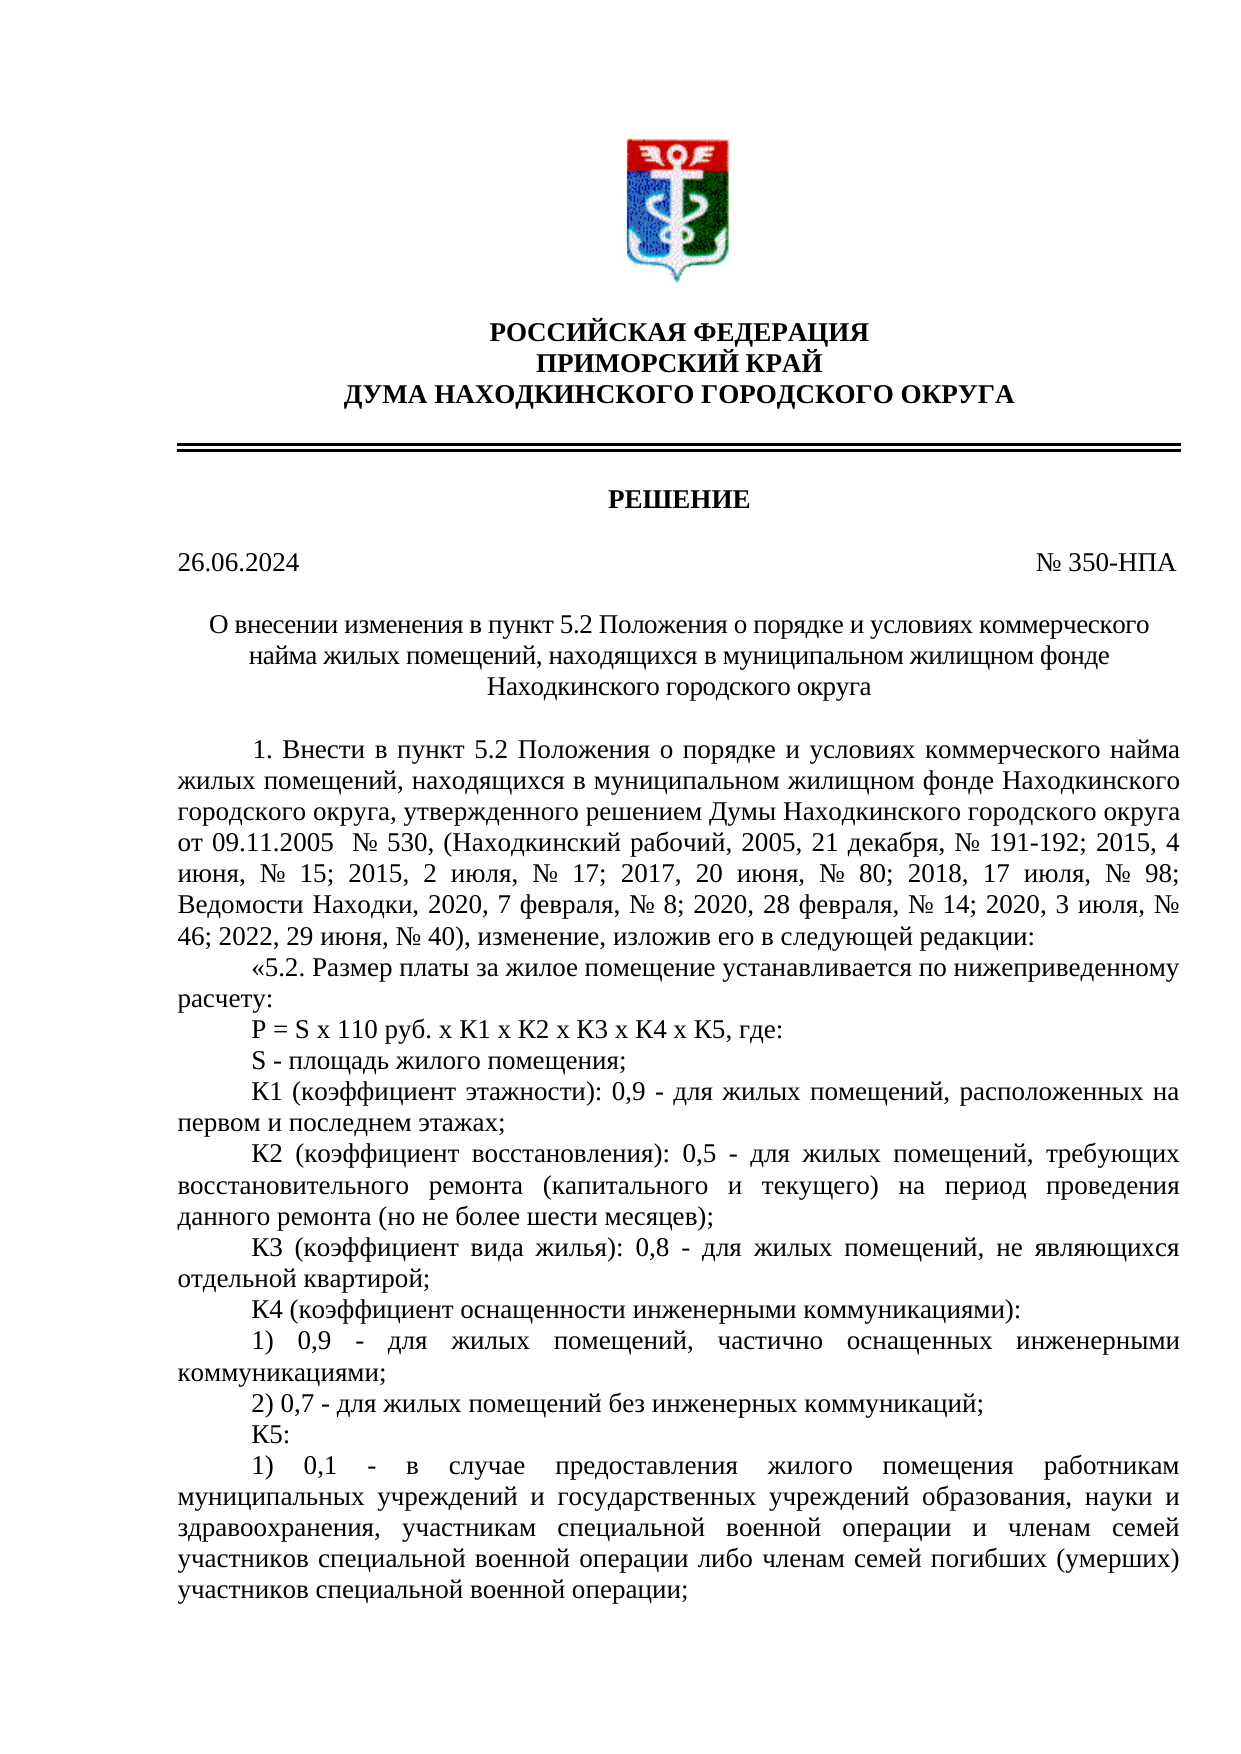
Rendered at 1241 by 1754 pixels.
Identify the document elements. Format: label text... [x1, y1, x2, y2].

text РОССИЙСКАЯ ФЕДЕРАЦИЯ [177, 316, 1181, 347]
text ПРИМОРСКИЙ КРАЙ ДУМА НАХОДКИНСКОГО ГОРОДСКОГО ОКРУГА [177, 347, 1181, 410]
text 2) 0,7 - для жилых помещений без инженерных коммуникаций; [177, 1387, 1181, 1418]
text 26.06.2024 № 350-НПА [177, 546, 1181, 577]
text К5: [177, 1418, 1181, 1449]
text К2 (коэффициент восстановления): 0,5 - для жилых помещений, требующих восстановительного ремонта (капитального и текущего) на период проведения данного ремонта (но не более шести месяцев); [177, 1138, 1181, 1231]
text 1) 0,9 - для жилых помещений, частично оснащенных инженерными коммуникациями; [177, 1324, 1181, 1387]
text «5.2. Размер платы за жилое помещение устанавливается по нижеприведенному расчету: [177, 951, 1181, 1013]
text К4 (коэффициент оснащенности инженерными коммуникациями): [177, 1293, 1181, 1324]
text К3 (коэффициент вида жилья): 0,8 - для жилых помещений, не являющихся отдельной квартирой; [177, 1231, 1181, 1293]
text К1 (коэффициент этажности): 0,9 - для жилых помещений, расположенных на первом и последнем этажах; [177, 1075, 1181, 1138]
subtitle О внесении изменения в пункт 5.2 Положения о порядке и условиях коммерческого найма жилых помещений, находящихся в муниципальном жилищном фонде Находкинского городского округа [177, 608, 1181, 702]
text РЕШЕНИЕ [177, 483, 1181, 515]
text Р = S х 110 руб. x К1 x К2 x К3 x К4 x К5, где: [177, 1013, 1181, 1044]
text 1) 0,1 - в случае предоставления жилого помещения работникам муниципальных учреждений и государственных учреждений образования, науки и здравоохранения, участникам специальной военной операции и членам семей участников специальной военной операции либо членам семей погибших (умерших) участников специальной военной операции; [177, 1449, 1181, 1605]
text 1. Внести в пункт 5.2 Положения о порядке и условиях коммерческого найма жилых помещений, находящихся в муниципальном жилищном фонде Находкинского городского округа, утвержденного решением Думы Находкинского городского округа от 09.11.2005 № 530, (Находкинский рабочий, 2005, 21 декабря, № 191-192; 2015, 4 июня, № 15; 2015, 2 июля, № 17; 2017, 20 июня, № 80; 2018, 17 июля, № 98; Ведомости Находки, 2020, 7 февраля, № 8; 2020, 28 февраля, № 14; 2020, 3 июля, № 46; 2022, 29 июня, № 40), изменение, изложив его в следующей редакции: [177, 733, 1181, 951]
picture [626, 138, 732, 286]
text S - площадь жилого помещения; [177, 1044, 1181, 1075]
